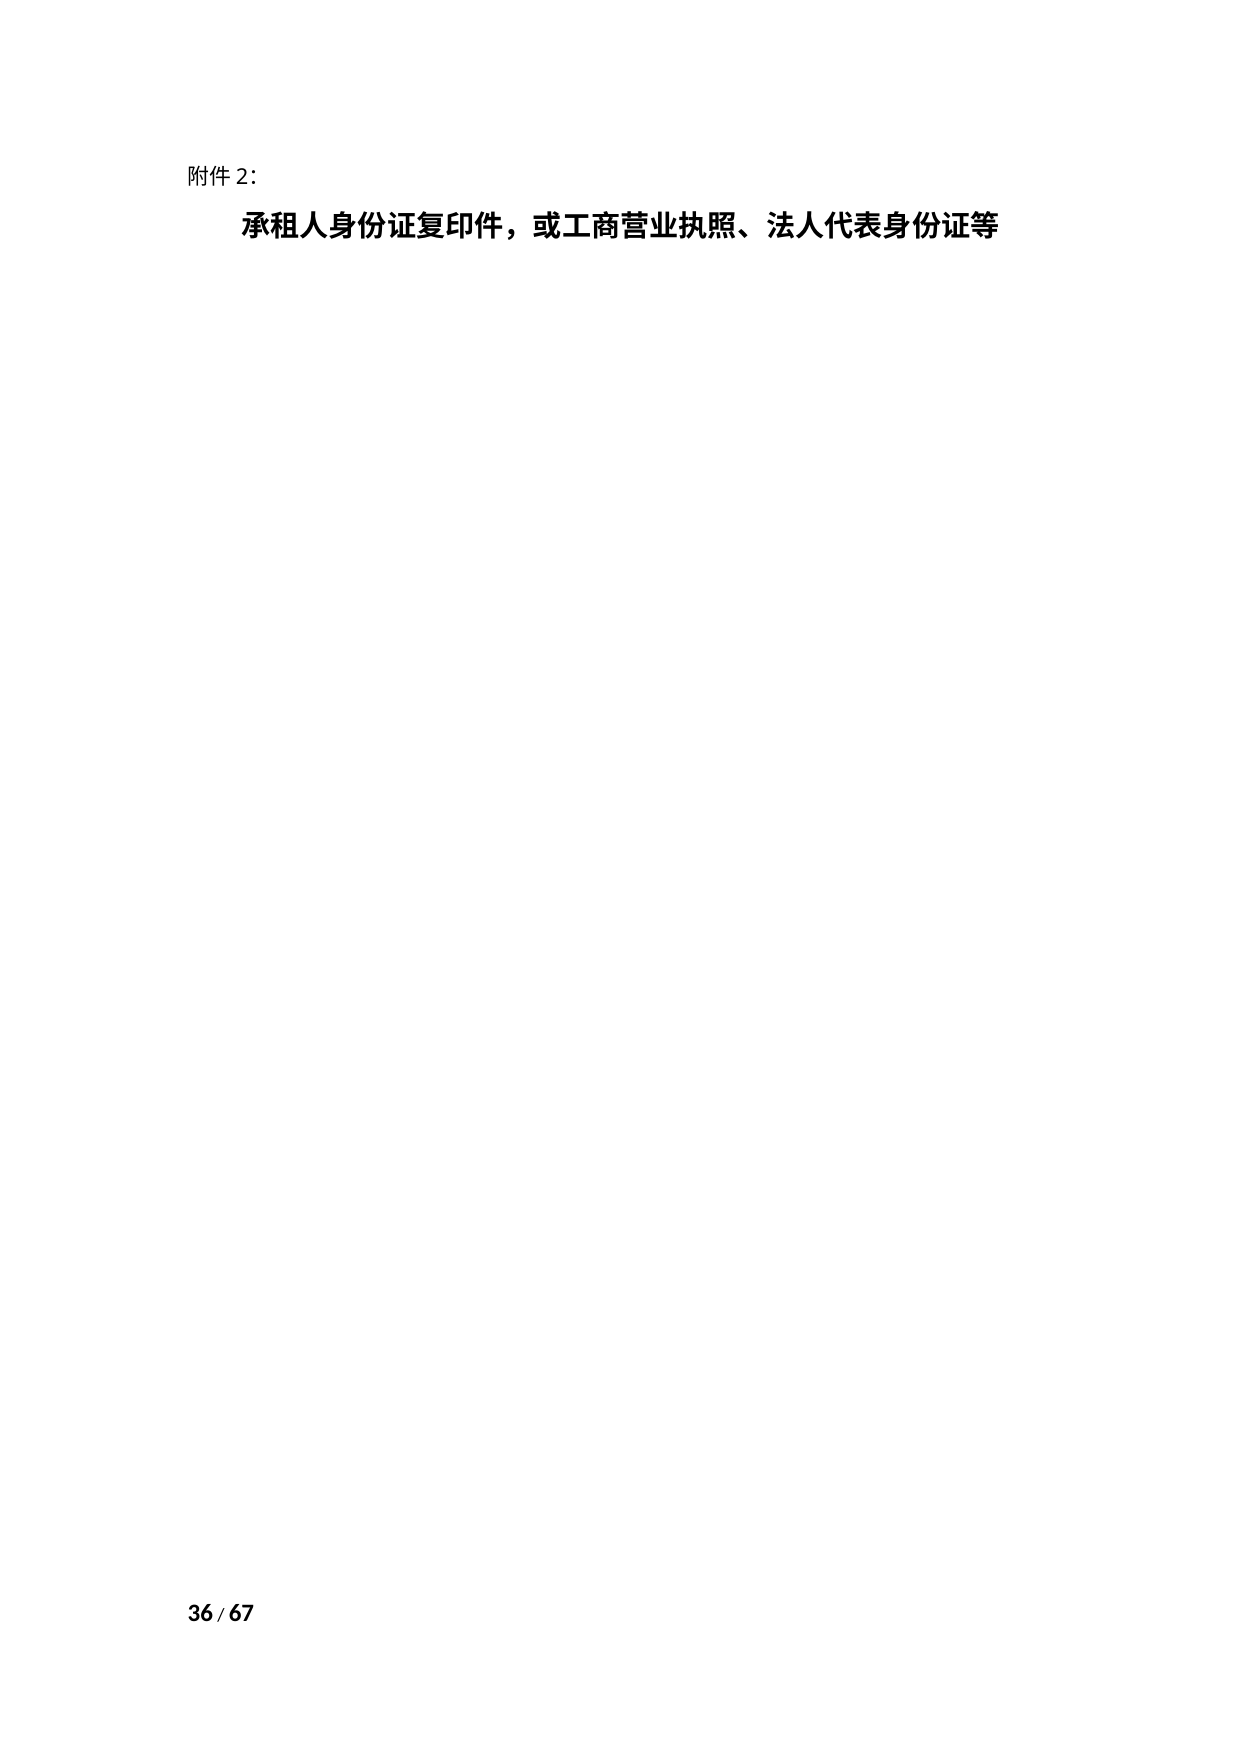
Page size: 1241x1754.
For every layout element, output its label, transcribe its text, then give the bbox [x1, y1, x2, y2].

text 附件2： [187, 158, 1053, 191]
text 承租人身份证复印件，或工商营业执照、法人代表身份证等 [187, 191, 1053, 256]
